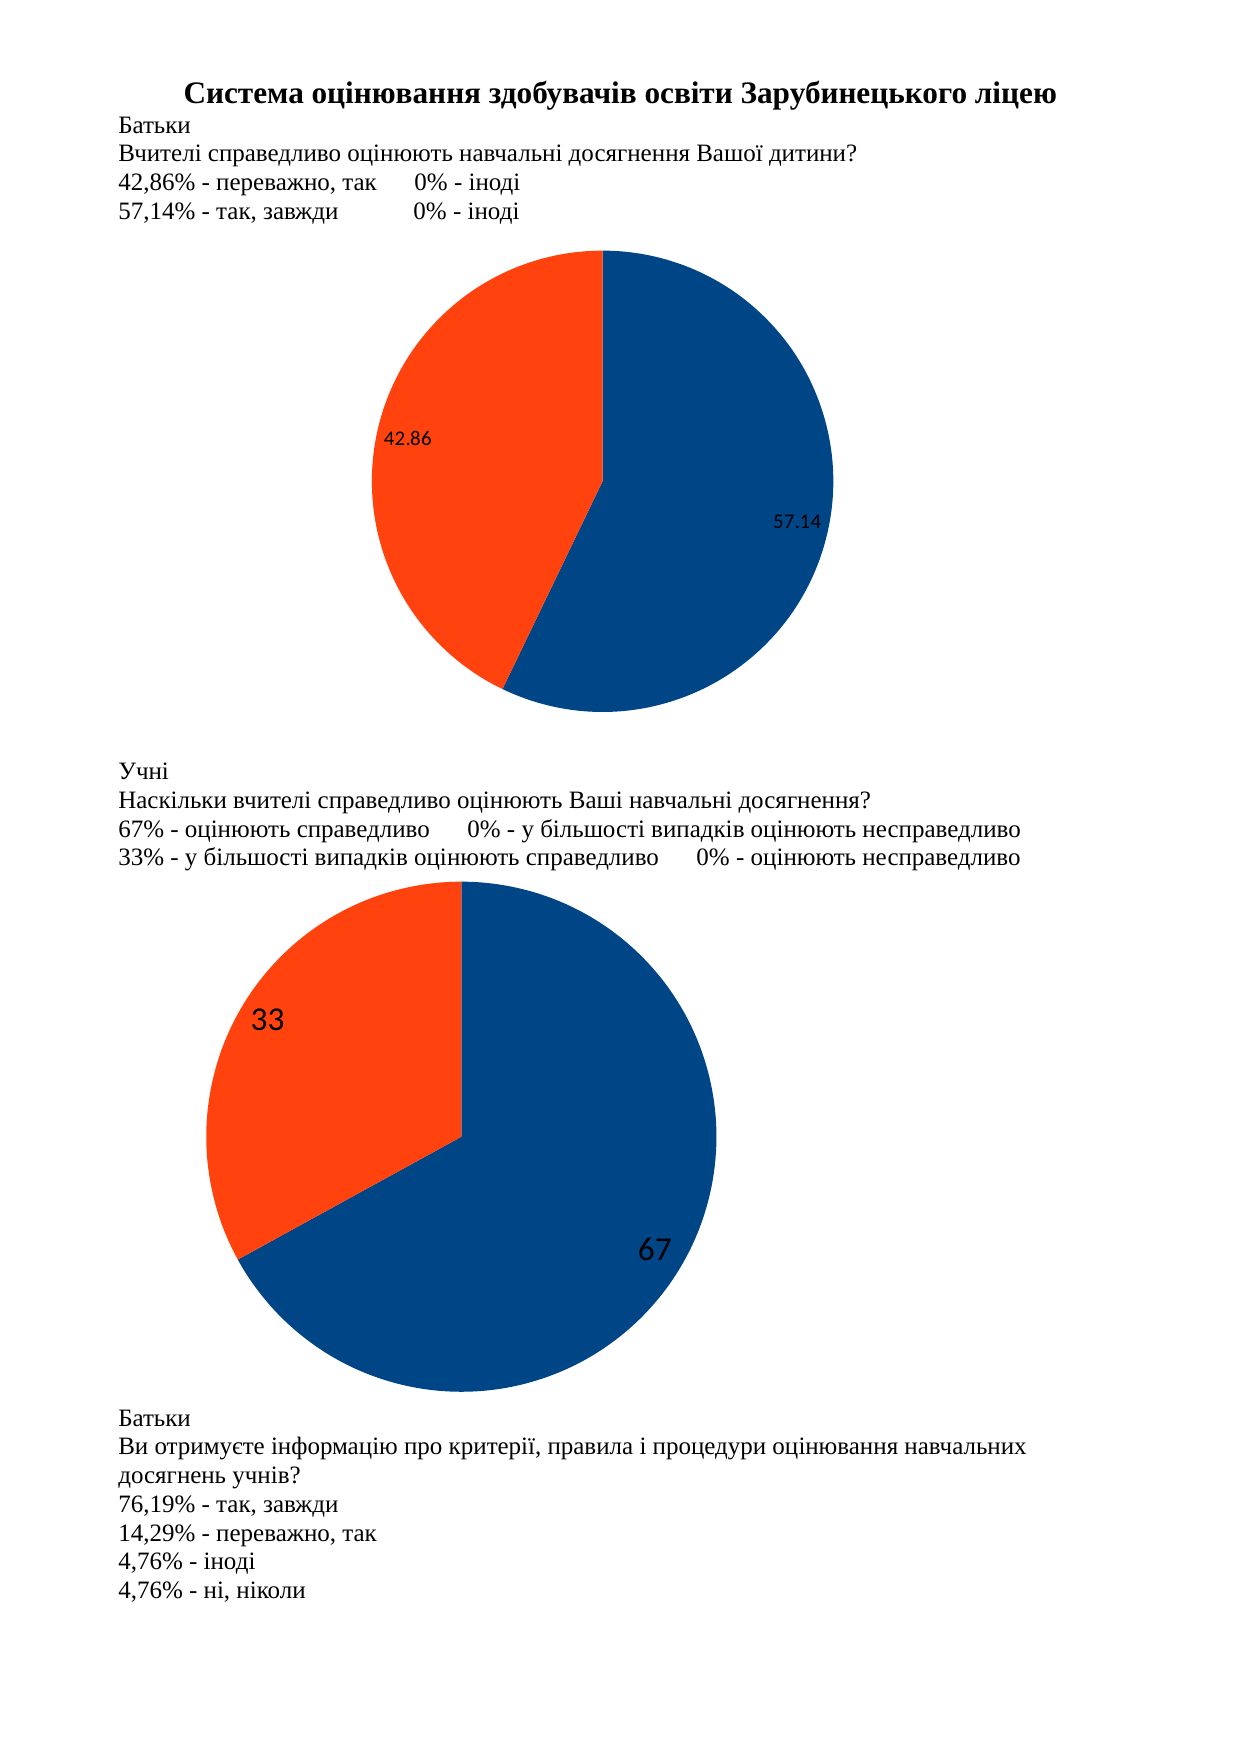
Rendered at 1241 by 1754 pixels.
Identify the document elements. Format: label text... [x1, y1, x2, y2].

text 33% - у більшості випадків оцінюють справедливо 0% - оцінюють несправедливо [118, 842, 1122, 871]
text Наскільки вчителі справедливо оцінюють Ваші навчальні досягнення? [118, 785, 1122, 814]
text Ви отримуєте інформацію про критерії, правила і процедури оцінювання навчальних досягнень учнів? [118, 1431, 1122, 1489]
text Батьки [118, 110, 1122, 138]
text 67% - оцінюють справедливо 0% - у більшості випадків оцінюють несправедливо [118, 814, 1122, 842]
text 57,14% - так, завжди 0% - іноді [118, 196, 1122, 225]
text 42,86% - переважно, так 0% - іноді [118, 167, 1122, 196]
text Вчителі справедливо оцінюють навчальні досягнення Вашої дитини? [118, 138, 1122, 167]
text 76,19% - так, завжди [118, 1489, 1122, 1518]
text Система оцінювання здобувачів освіти Зарубинецького ліцею [118, 74, 1122, 110]
text 14,29% - переважно, так [118, 1518, 1122, 1546]
text Батьки [118, 1159, 1122, 1431]
text Учні [118, 225, 1122, 785]
text 4,76% - іноді [118, 1546, 1122, 1575]
text 4,76% - ні, ніколи [118, 1575, 1122, 1604]
